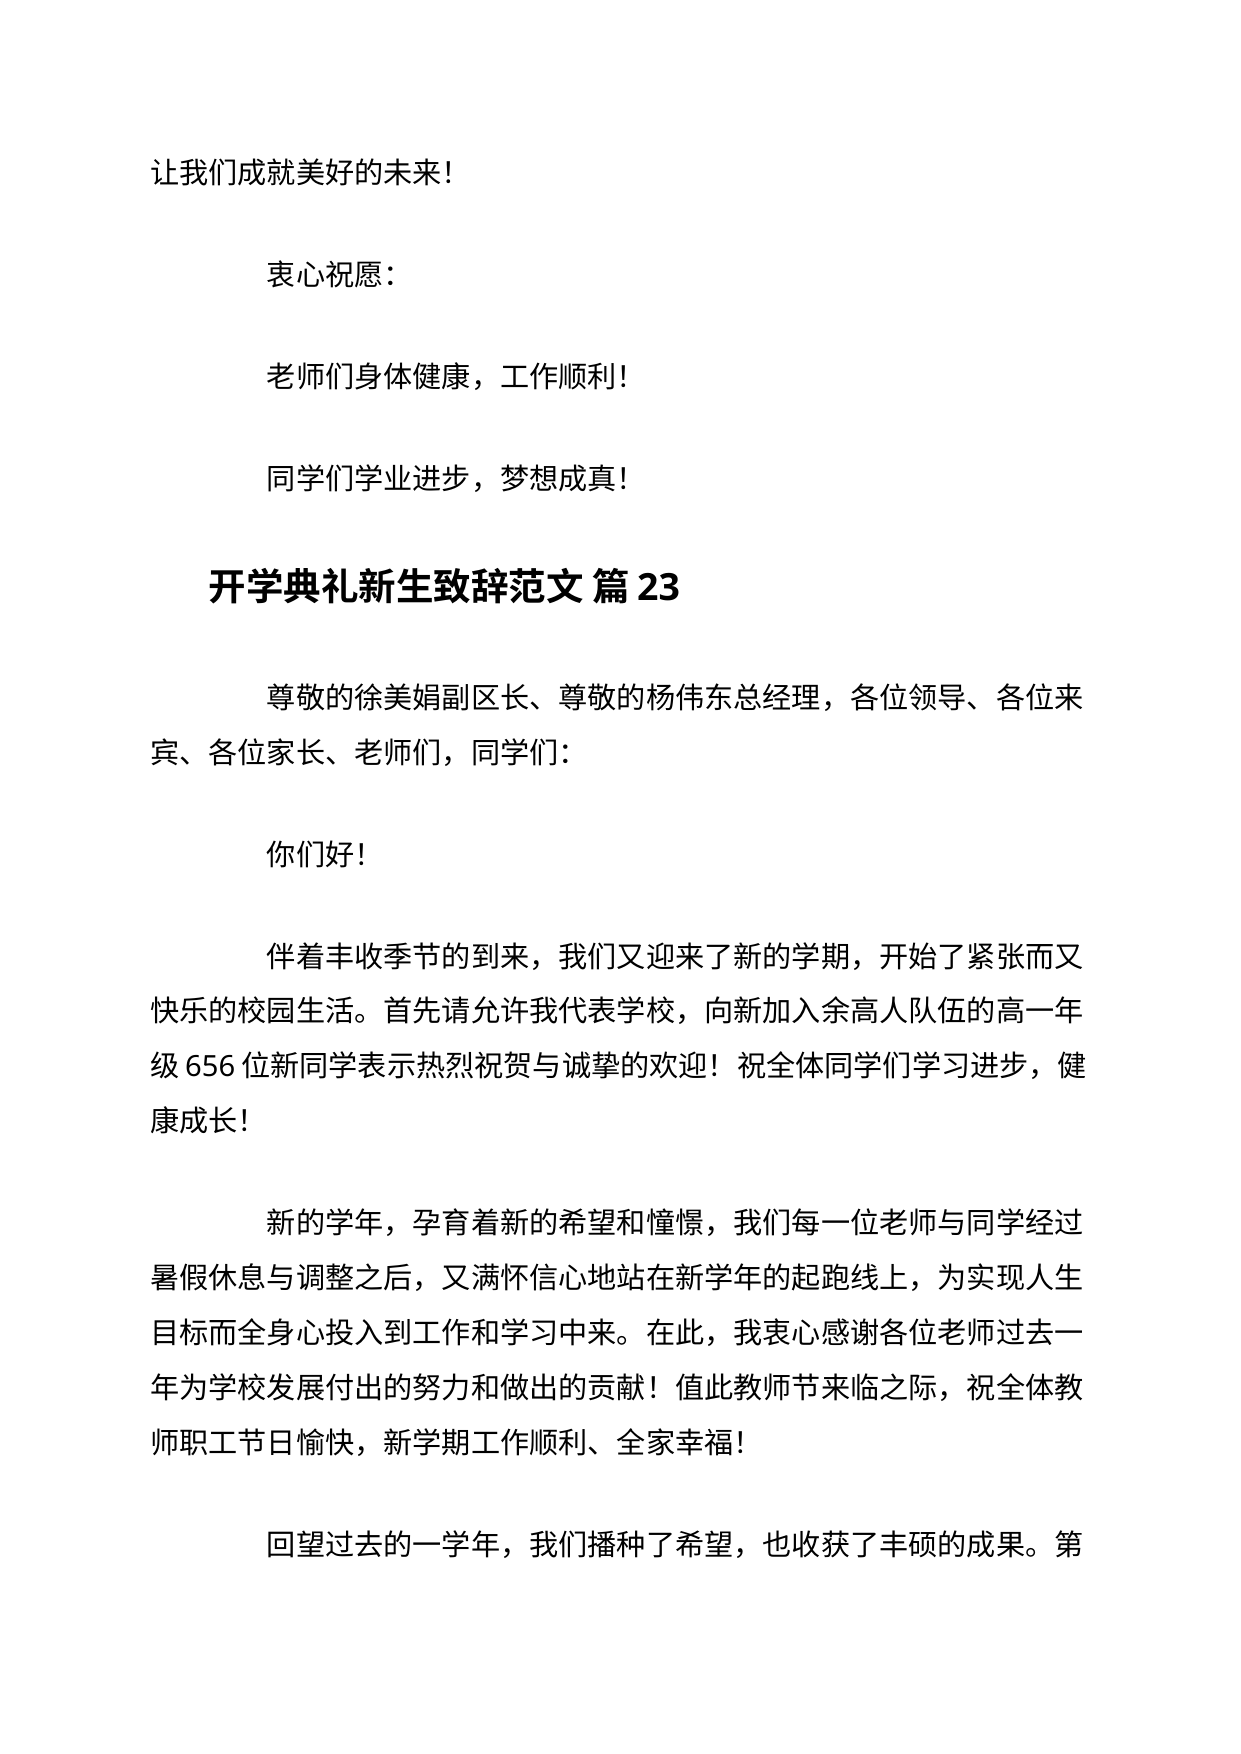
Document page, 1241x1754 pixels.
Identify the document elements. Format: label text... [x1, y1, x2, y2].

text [150, 150, 1090, 192]
text 你们好！ [150, 831, 1090, 874]
text 新的学年，孕育着新的希望和憧憬，我们每一位老师与同学经过暑假休息与调整之后，又满怀信心地站在新学年的起跑线上，为实现人生目标而全身心投入到工作和学习中来。在此，我衷心感谢各位老师过去一年为学校发展付出的努力和做出的贡献！值此教师节来临之际，祝全体教师职工节日愉快，新学期工作顺利、全家幸福！ [150, 1200, 1090, 1462]
text 伴着丰收季节的到来，我们又迎来了新的学期，开始了紧张而又快乐的校园生活。首先请允许我代表学校，向新加入余高人队伍的高一年级656位新同学表示热烈祝贺与诚挚的欢迎！祝全体同学们学习进步，健康成长！ [150, 933, 1090, 1140]
text 衷心祝愿： [150, 252, 1090, 294]
text 尊敬的徐美娟副区长、尊敬的杨伟东总经理，各位领导、各位来宾、各位家长、老师们，同学们： [150, 675, 1090, 772]
text 同学们学业进步，梦想成真！ [150, 455, 1090, 498]
text 老师们身体健康，工作顺利！ [150, 353, 1090, 396]
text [150, 1521, 1090, 1563]
text 开学典礼新生致辞范文 篇23 [150, 557, 1090, 612]
